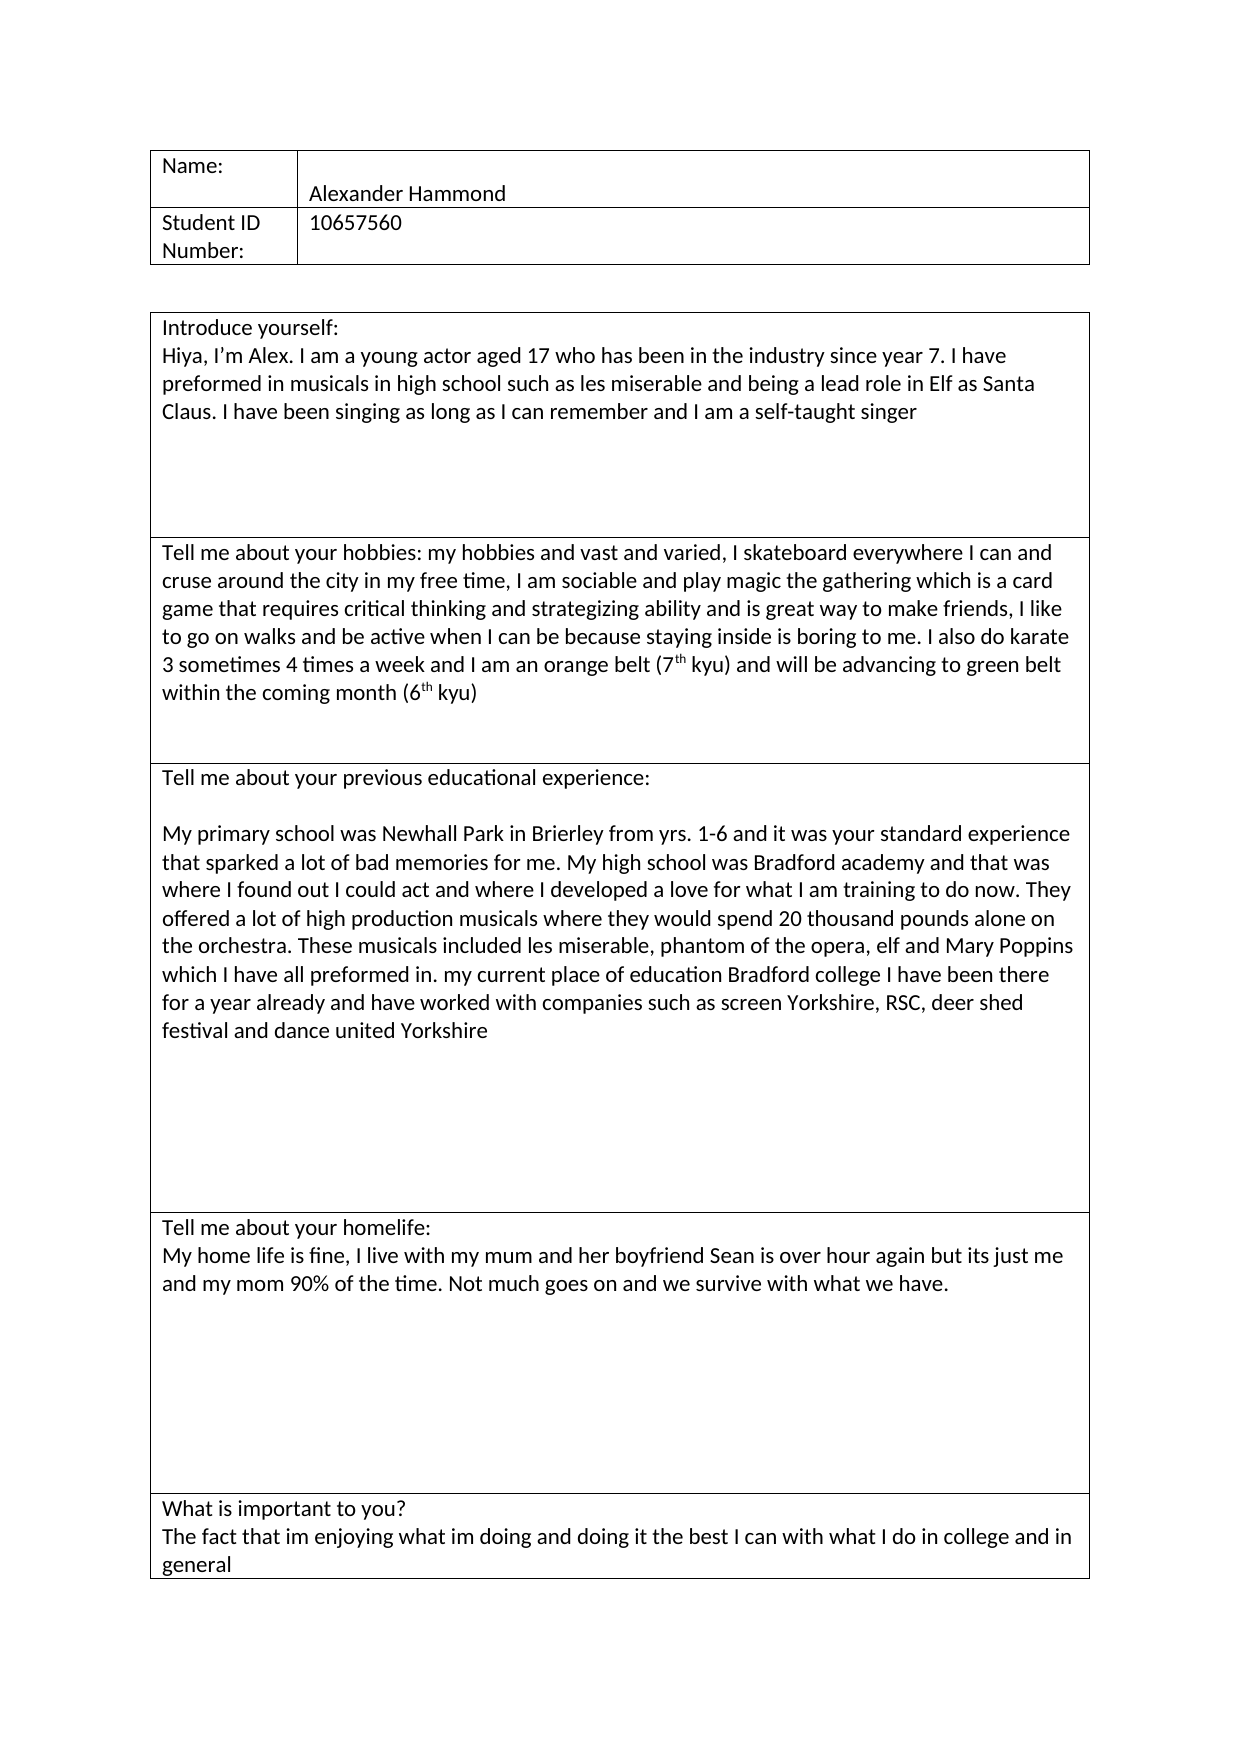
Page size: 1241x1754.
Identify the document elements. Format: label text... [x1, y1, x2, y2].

table_cell Tell me about your homelife: My home life is fine, I live with my mum and her boyfriend Sean is over hour again but its just me and my mom 90% of the time. Not much goes on and we survive with what we have. [151, 1213, 1089, 1493]
table_header Introduce yourself: Hiya, I’m Alex. I am a young actor aged 17 who has been in the industry since year 7. I have preformed in musicals in high school such as les miserable and being a lead role in Elf as Santa Claus. I have been singing as long as I can remember and I am a self-taught singer [151, 313, 1089, 537]
table_cell Tell me about your hobbies: my hobbies and vast and varied, I skateboard everywhere I can and cruse around the city in my free time, I am sociable and play magic the gathering which is a card game that requires critical thinking and strategizing ability and is great way to make friends, I like to go on walks and be active when I can be because staying inside is boring to me. I also do karate 3 sometimes 4 times a week and I am an orange belt (7th kyu) and will be advancing to green belt within the coming month (6th kyu) [151, 538, 1089, 762]
table_header Alexander Hammond [298, 151, 1089, 207]
table_header Name: [151, 151, 297, 207]
table_cell 10657560 [298, 208, 1089, 264]
table_cell Student ID Number: [151, 208, 297, 264]
table_cell Tell me about your previous educational experience: My primary school was Newhall Park in Brierley from yrs. 1-6 and it was your standard experience that sparked a lot of bad memories for me. My high school was Bradford academy and that was where I found out I could act and where I developed a love for what I am training to do now. They offered a lot of high production musicals where they would spend 20 thousand pounds alone on the orchestra. These musicals included les miserable, phantom of the opera, elf and Mary Poppins which I have all preformed in. my current place of education Bradford college I have been there for a year already and have worked with companies such as screen Yorkshire, RSC, deer shed festival and dance united Yorkshire [151, 764, 1089, 1212]
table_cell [151, 1494, 1089, 1578]
